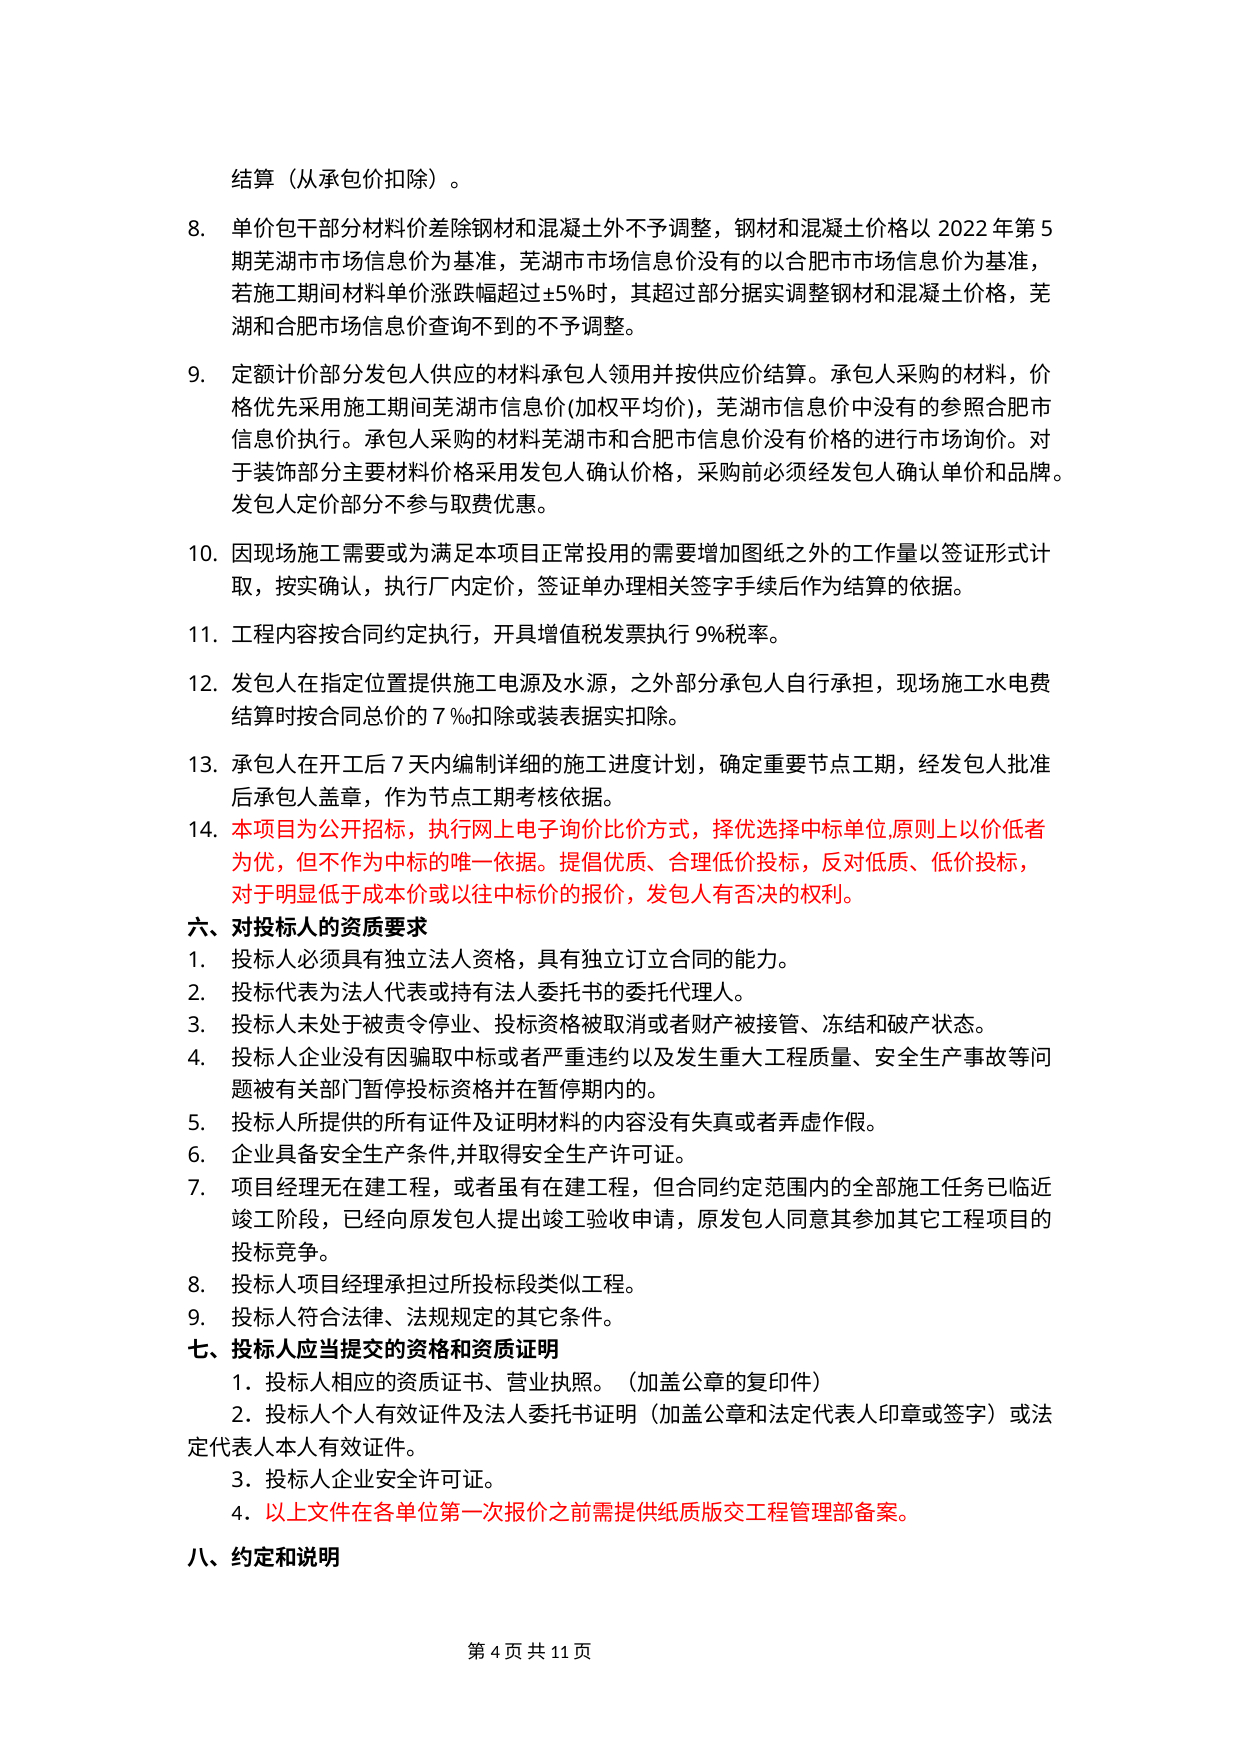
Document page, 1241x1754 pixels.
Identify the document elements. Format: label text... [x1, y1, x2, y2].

list 投标代表为法人代表或持有法人委托书的委托代理人。 [187, 974, 1053, 1007]
list 投标人必须具有独立法人资格，具有独立订立合同的能力。 [187, 942, 1053, 974]
list 因现场施工需要或为满足本项目正常投用的需要增加图纸之外的工作量以签证形式计取，按实确认，执行厂内定价，签证单办理相关签字手续后作为结算的依据。 [187, 536, 1053, 601]
list 工程内容按合同约定执行，开具增值税发票执行9%税率。 [187, 617, 1053, 649]
list 投标人企业安全许可证。 [187, 1462, 1053, 1494]
list 定额计价部分发包人供应的材料承包人领用并按供应价结算。承包人采购的材料，价格优先采用施工期间芜湖市信息价(加权平均价)，芜湖市信息价中没有的参照合肥市信息价执行。承包人采购的材料芜湖市和合肥市信息价没有价格的进行市场询价。对于装饰部分主要材料价格采用发包人确认价格，采购前必须经发包人确认单价和品牌。发包人定价部分不参与取费优惠。 [187, 357, 1053, 519]
list 项目经理无在建工程，或者虽有在建工程，但合同约定范围内的全部施工任务已临近竣工阶段，已经向原发包人提出竣工验收申请，原发包人同意其参加其它工程项目的投标竞争。 [187, 1169, 1053, 1267]
text 八、约定和说明 [187, 1539, 1053, 1572]
list 发包人在指定位置提供施工电源及水源，之外部分承包人自行承担，现场施工水电费结算时按合同总价的７‰扣除或装表据实扣除。 [187, 666, 1053, 731]
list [187, 162, 1053, 194]
list 投标人所提供的所有证件及证明材料的内容没有失真或者弄虚作假。 [187, 1104, 1053, 1137]
list 投标人符合法律、法规规定的其它条件。 [187, 1299, 1053, 1332]
list 本项目为公开招标，执行网上电子询价比价方式，择优选择中标单位,原则上以价低者为优，但不作为中标的唯一依据。提倡优质、合理低价投标，反对低质、低价投标，对于明显低于成本价或以往中标价的报价，发包人有否决的权利。 [187, 812, 1053, 909]
list 投标人相应的资质证书、营业执照。（加盖公章的复印件） [187, 1364, 1053, 1397]
list 投标人项目经理承担过所投标段类似工程。 [187, 1267, 1053, 1299]
text 六、对投标人的资质要求 [187, 909, 1053, 942]
list 投标人企业没有因骗取中标或者严重违约以及发生重大工程质量、安全生产事故等问题被有关部门暂停投标资格并在暂停期内的。 [187, 1039, 1053, 1104]
list 企业具备安全生产条件,并取得安全生产许可证。 [187, 1137, 1053, 1169]
text 七、投标人应当提交的资格和资质证明 [187, 1332, 1053, 1364]
list 以上文件在各单位第一次报价之前需提供纸质版交工程管理部备案。 [187, 1494, 1053, 1527]
list 投标人未处于被责令停业、投标资格被取消或者财产被接管、冻结和破产状态。 [187, 1007, 1053, 1039]
list 单价包干部分材料价差除钢材和混凝土外不予调整，钢材和混凝土价格以2022年第5期芜湖市市场信息价为基准，芜湖市市场信息价没有的以合肥市市场信息价为基准，若施工期间材料单价涨跌幅超过±5%时，其超过部分据实调整钢材和混凝土价格，芜湖和合肥市场信息价查询不到的不予调整。 [187, 211, 1053, 341]
list 承包人在开工后7天内编制详细的施工进度计划，确定重要节点工期，经发包人批准后承包人盖章，作为节点工期考核依据。 [187, 747, 1053, 812]
list 投标人个人有效证件及法人委托书证明（加盖公章和法定代表人印章或签字）或法定代表人本人有效证件。 [187, 1397, 1053, 1462]
